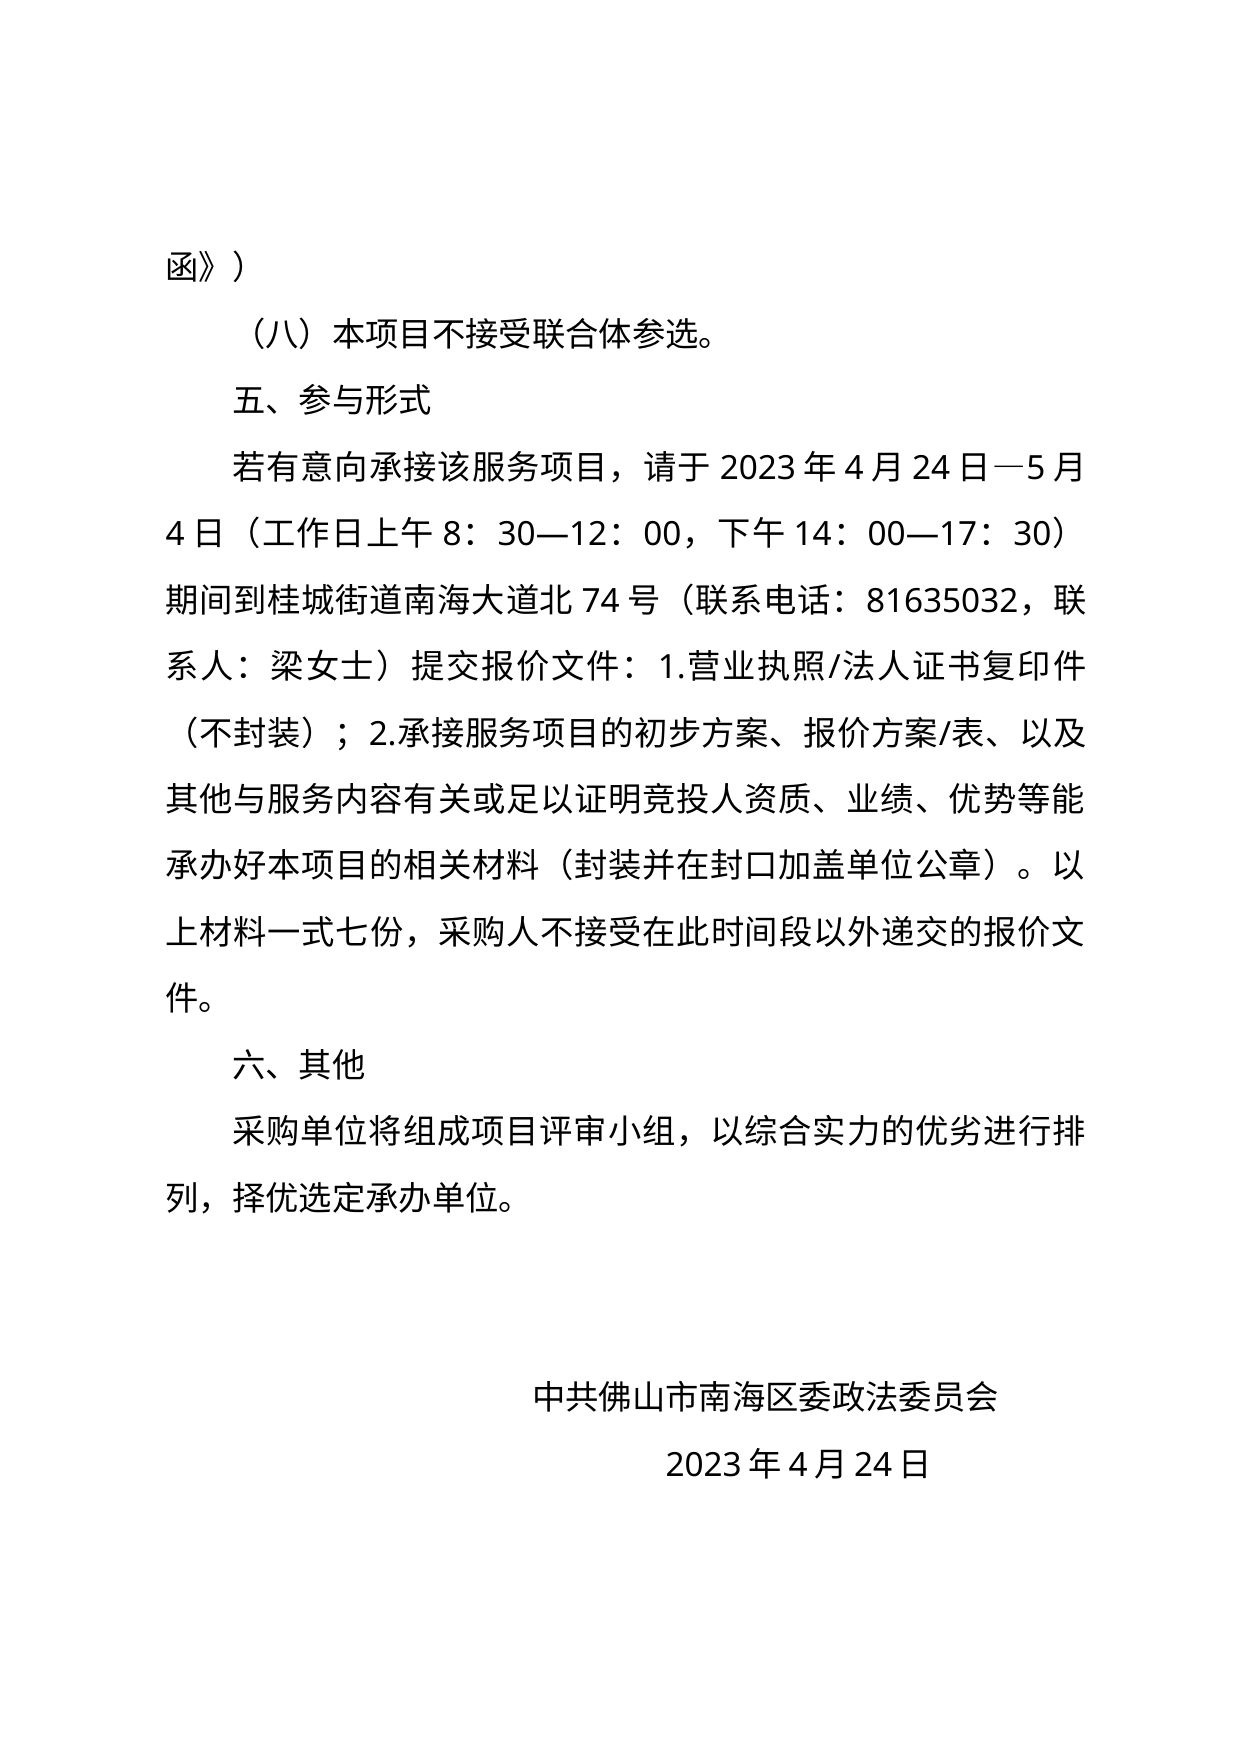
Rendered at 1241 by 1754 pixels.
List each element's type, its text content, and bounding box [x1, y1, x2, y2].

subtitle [165, 232, 1087, 298]
list 2023年4月24日 [165, 1428, 1087, 1495]
text 采购单位将组成项目评审小组，以综合实力的优劣进行排列，择优选定承办单位。 [165, 1096, 1087, 1229]
list 参与形式 [165, 365, 1087, 431]
list 其他 [165, 1029, 1087, 1096]
subtitle （八）本项目不接受联合体参选。 [165, 298, 1087, 365]
list 中共佛山市南海区委政法委员会 [165, 1362, 1087, 1428]
subtitle 若有意向承接该服务项目，请于2023年4月24日—5月4日（工作日上午8：30—12：00，下午14：00—17：30）期间到桂城街道南海大道北74号（联系电话：81635032，联系人：梁女士）提交报价文件：1.营业执照/法人证书复印件（不封装）；2.承接服务项目的初步方案、报价方案/表、以及其他与服务内容有关或足以证明竞投人资质、业绩、优势等能承办好本项目的相关材料（封装并在封口加盖单位公章）。以上材料一式七份，采购人不接受在此时间段以外递交的报价文件。 [165, 431, 1087, 1029]
